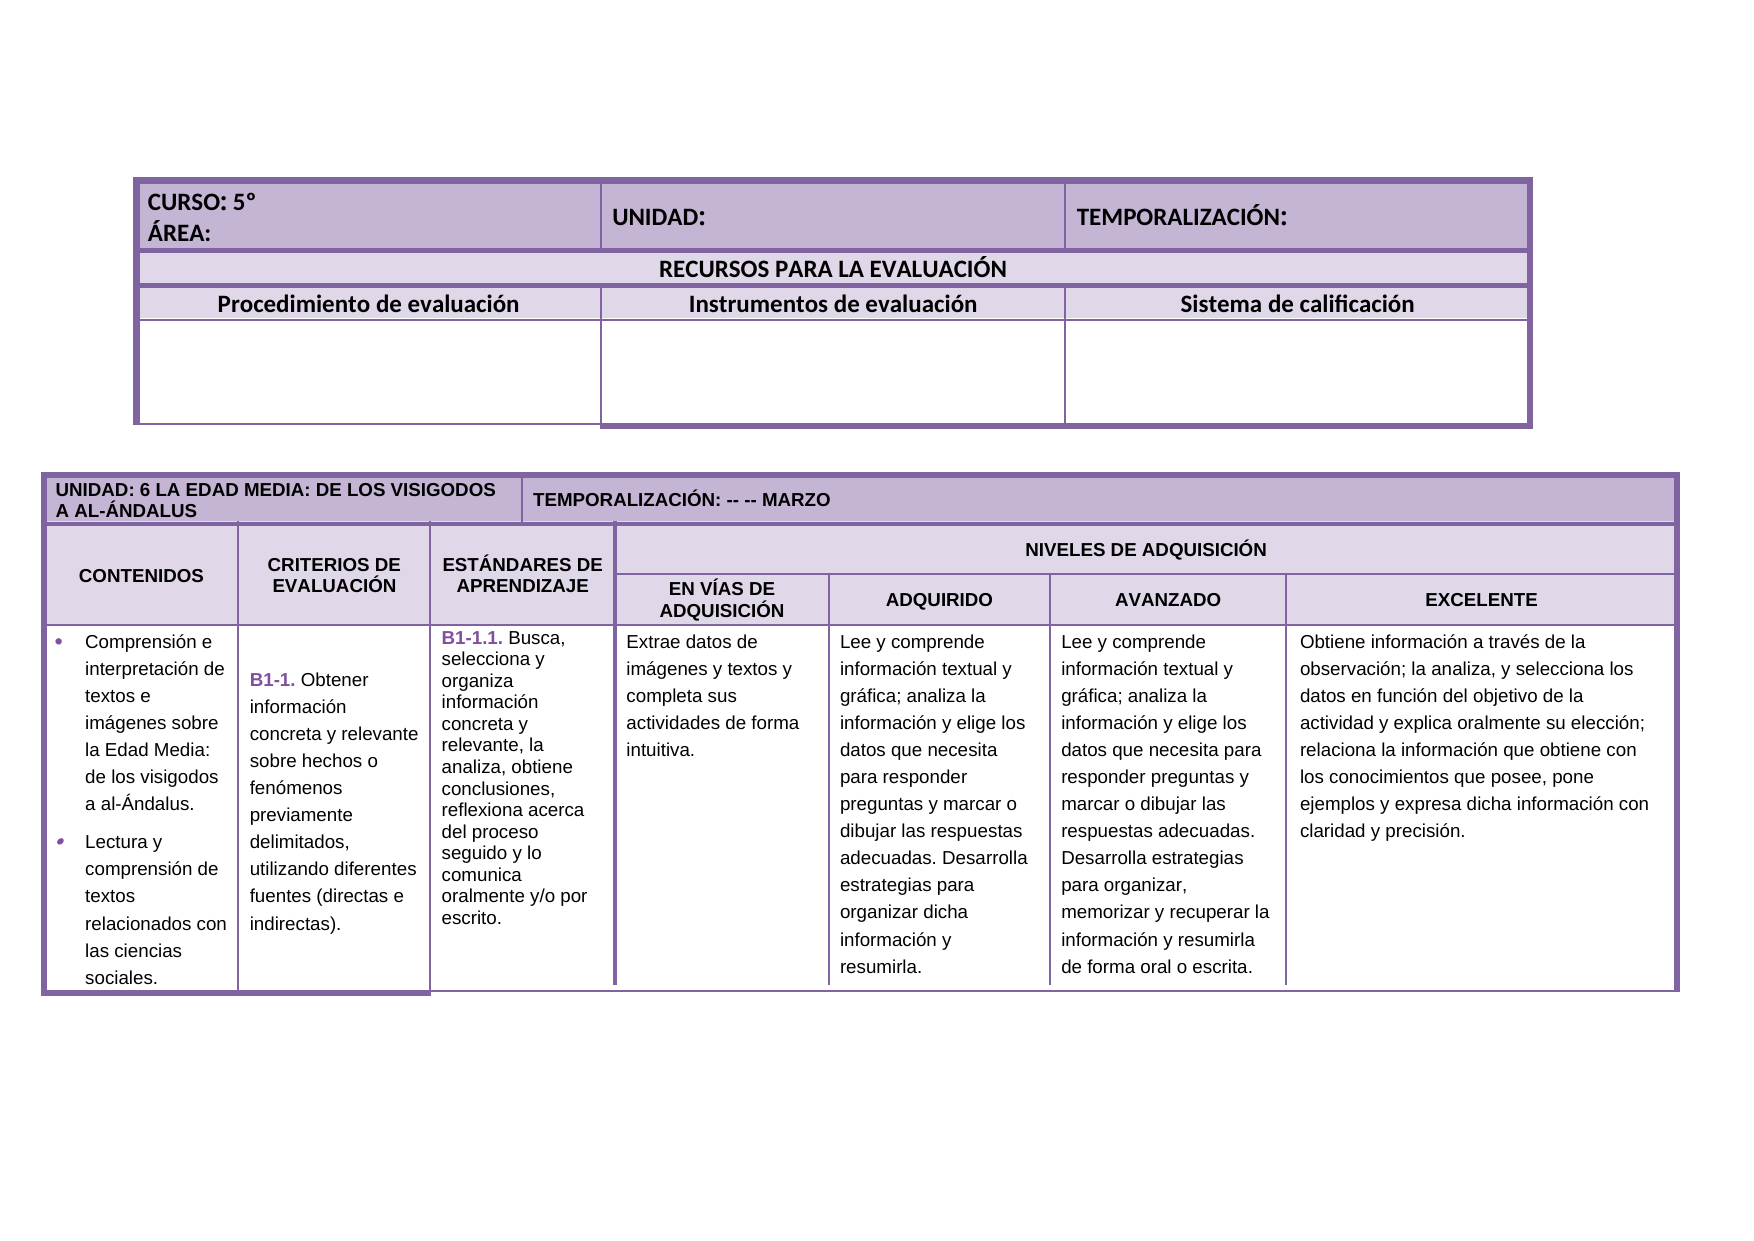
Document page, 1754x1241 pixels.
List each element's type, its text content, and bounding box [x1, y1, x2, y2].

table_cell Obtiene información a través de la observación; la analiza, y selecciona los datos en función del objetivo de la actividad y explica oralmente su elección; relaciona la información que obtiene con los conocimientos que posee, pone ejemplos y expresa dicha información con claridad y precisión. [1286, 626, 1674, 989]
table_header TEMPORALIZACIÓN: -- -- MARZO [523, 478, 1674, 521]
table_cell Sistema de calificación [1066, 288, 1527, 318]
table_cell Extrae datos de imágenes y textos y completa sus actividades de forma intuitiva. [615, 626, 828, 989]
table_cell CONTENIDOS [47, 526, 237, 624]
table_cell Instrumentos de evaluación [602, 288, 1064, 318]
table_header UNIDAD: [602, 184, 1064, 248]
table_cell Procedimiento de evaluación [140, 288, 600, 318]
table_header TEMPORALIZACIÓN: [1066, 184, 1527, 248]
table_header CURSO: 5º ÁREA: [140, 184, 600, 248]
table_cell ESTÁNDARES DE APRENDIZAJE [431, 526, 613, 624]
table_cell Lee y comprende información textual y gráfica; analiza la información y elige los datos que necesita para responder preguntas y marcar o dibujar las respuestas adecuadas. Desarrolla estrategias para organizar dicha información y resumirla. [829, 626, 1050, 989]
table_cell [1066, 321, 1527, 423]
table_cell ADQUIRIDO [830, 575, 1049, 624]
table_header UNIDAD: 6 LA EDAD MEDIA: DE LOS VISIGODOS A AL-ÁNDALUS [47, 478, 521, 521]
table_cell B1-1.1. Busca, selecciona y organiza información concreta y relevante, la analiza, obtiene conclusiones, reflexiona acerca del proceso seguido y lo comunica oralmente y/o por escrito. [431, 626, 615, 989]
table_cell [140, 321, 600, 423]
table_cell [602, 321, 1064, 423]
table_cell RECURSOS PARA LA EVALUACIÓN [140, 253, 1527, 283]
table_cell AVANZADO [1051, 575, 1285, 624]
table_cell NIVELES DE ADQUISICIÓN [617, 526, 1674, 573]
table_cell Lee y comprende información textual y gráfica; analiza la información y elige los datos que necesita para responder preguntas y marcar o dibujar las respuestas adecuadas. Desarrolla estrategias para organizar, memorizar y recuperar la información y resumirla de forma oral o escrita. [1050, 626, 1286, 989]
table_cell CRITERIOS DE EVALUACIÓN [239, 526, 429, 624]
table_cell EN VÍAS DE ADQUISICIÓN [617, 575, 828, 624]
table_cell EXCELENTE [1287, 575, 1674, 624]
